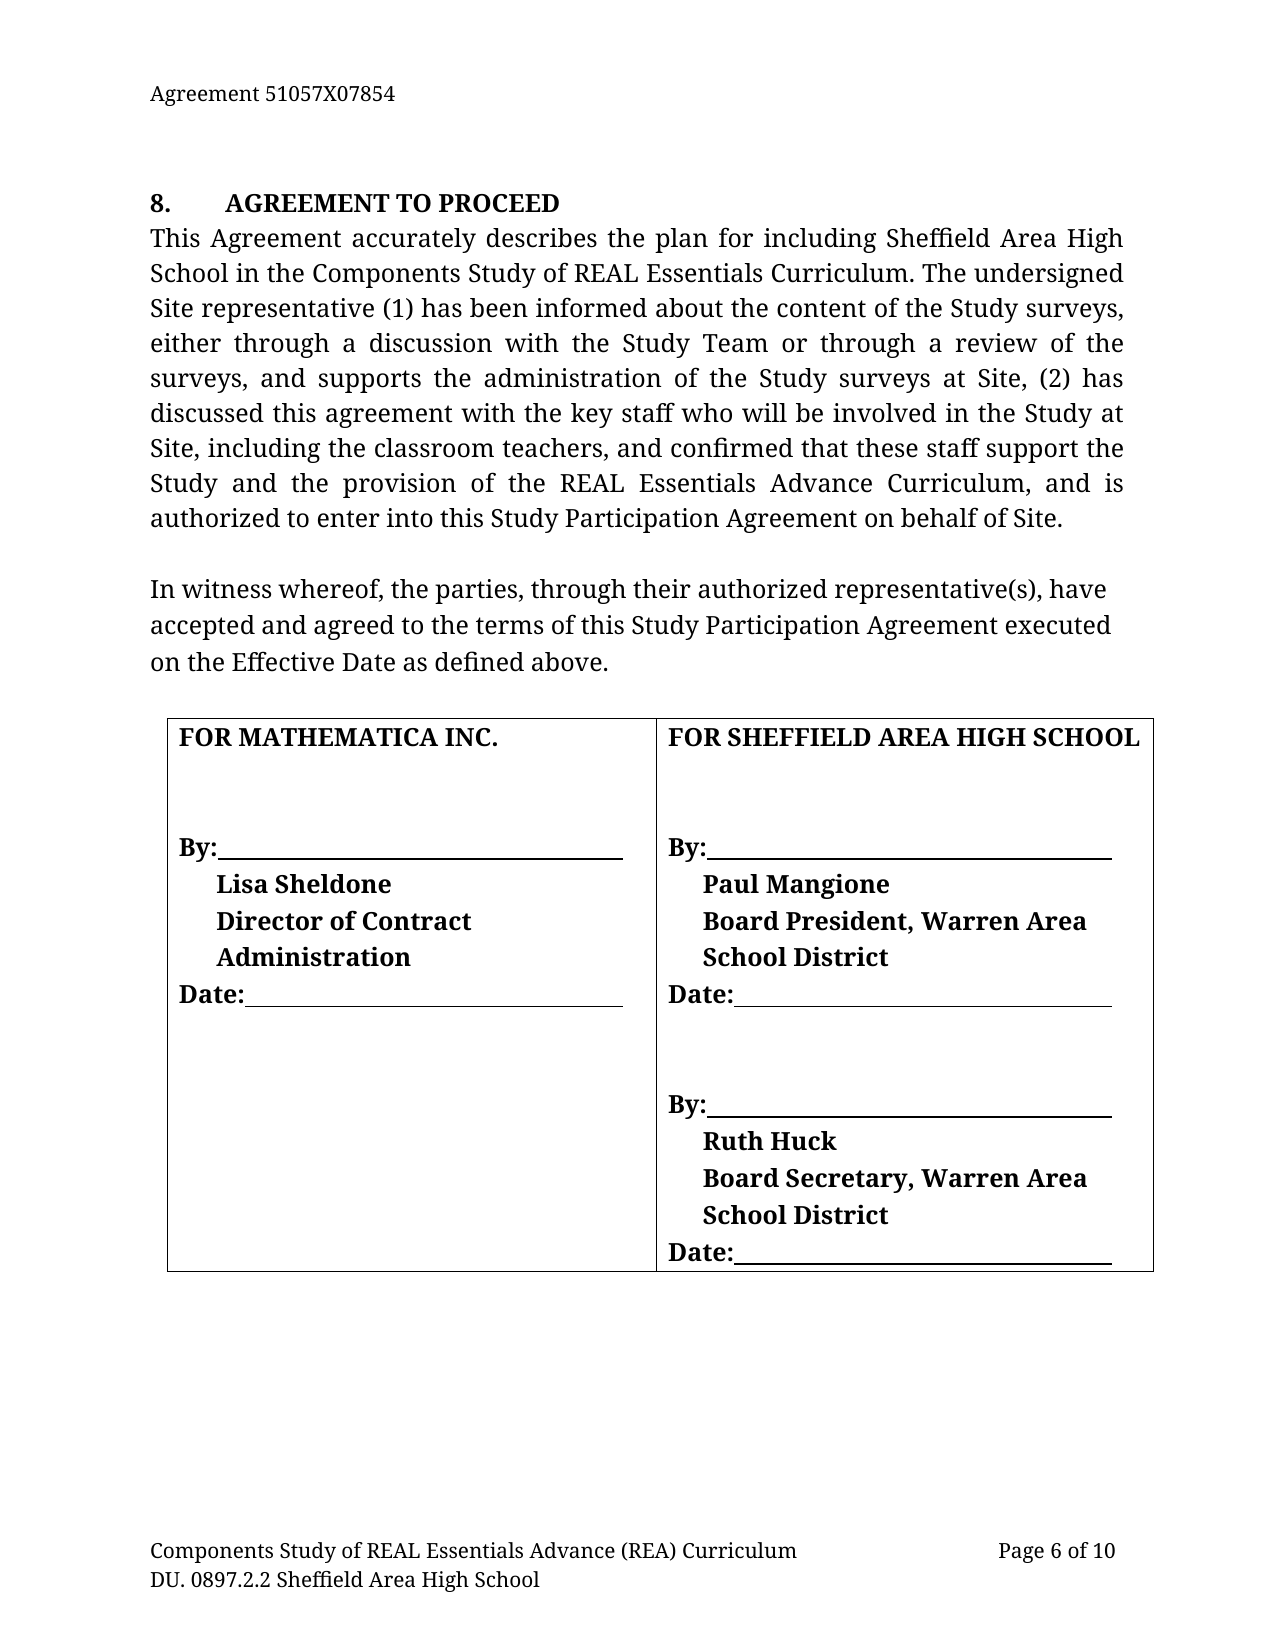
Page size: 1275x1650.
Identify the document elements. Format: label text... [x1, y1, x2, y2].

text 8. AGREEMENT TO PROCEED [150, 185, 1125, 219]
text In witness whereof, the parties, through their authorized representative(s), have accepted and agreed to the terms of this Study Participation Agreement executed on the Effective Date as defined above. [150, 571, 1126, 679]
table_header FOR SHEFFIELD AREA HIGH SCHOOL By: Paul Mangione Board President, Warren Area School District Date: By: Ruth Huck Board Secretary, Warren Area School District Date: [657, 719, 1153, 1271]
table_header FOR MATHEMATICA INC. By: Lisa Sheldone Director of Contract Administration Date: [168, 719, 656, 1271]
text This Agreement accurately describes the plan for including Sheffield Area High School in the Components Study of REAL Essentials Curriculum. The undersigned Site representative (1) has been informed about the content of the Study surveys, either through a discussion with the Study Team or through a review of the surveys, and supports the administration of the Study surveys at Site, (2) has discussed this agreement with the key staff who will be involved in the Study at Site, including the classroom teachers, and confirmed that these staff support the Study and the provision of the REAL Essentials Advance Curriculum, and is authorized to enter into this Study Participation Agreement on behalf of Site. [150, 221, 1125, 535]
